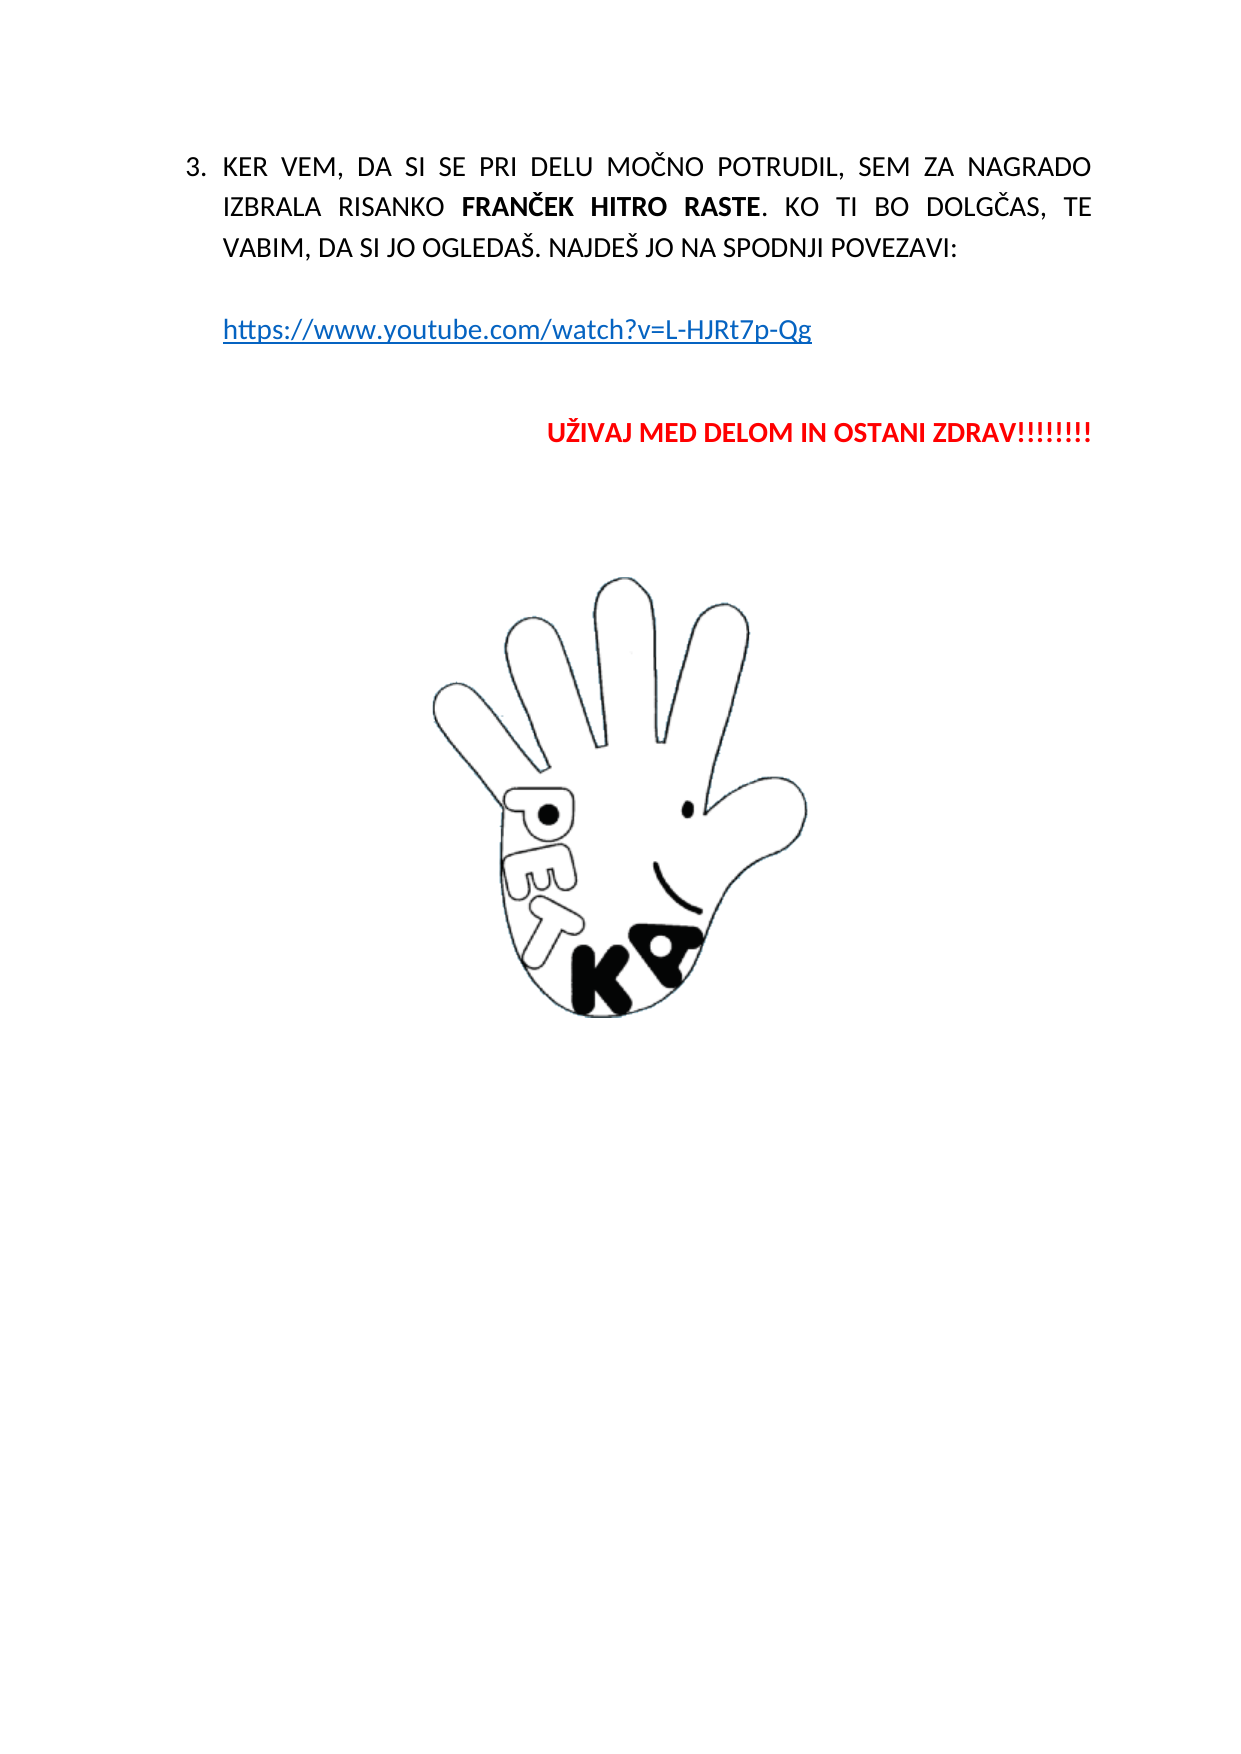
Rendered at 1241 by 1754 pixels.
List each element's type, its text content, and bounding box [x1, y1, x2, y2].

list https://www.youtube.com/watch?v=L-HJRt7p-Qg [223, 311, 1093, 347]
list KER VEM, DA SI SE PRI DELU MOČNO POTRUDIL, SEM ZA NAGRADO IZBRALA RISANKO FRANČEK HITRO RASTE. KO TI BO DOLGČAS, TE VABIM, DA SI JO OGLEDAŠ. NAJDEŠ JO NA SPODNJI POVEZAVI: [185, 148, 1093, 265]
picture [432, 577, 808, 1018]
list UŽIVAJ MED DELOM IN OSTANI ZDRAV!!!!!!!! [223, 414, 1093, 450]
